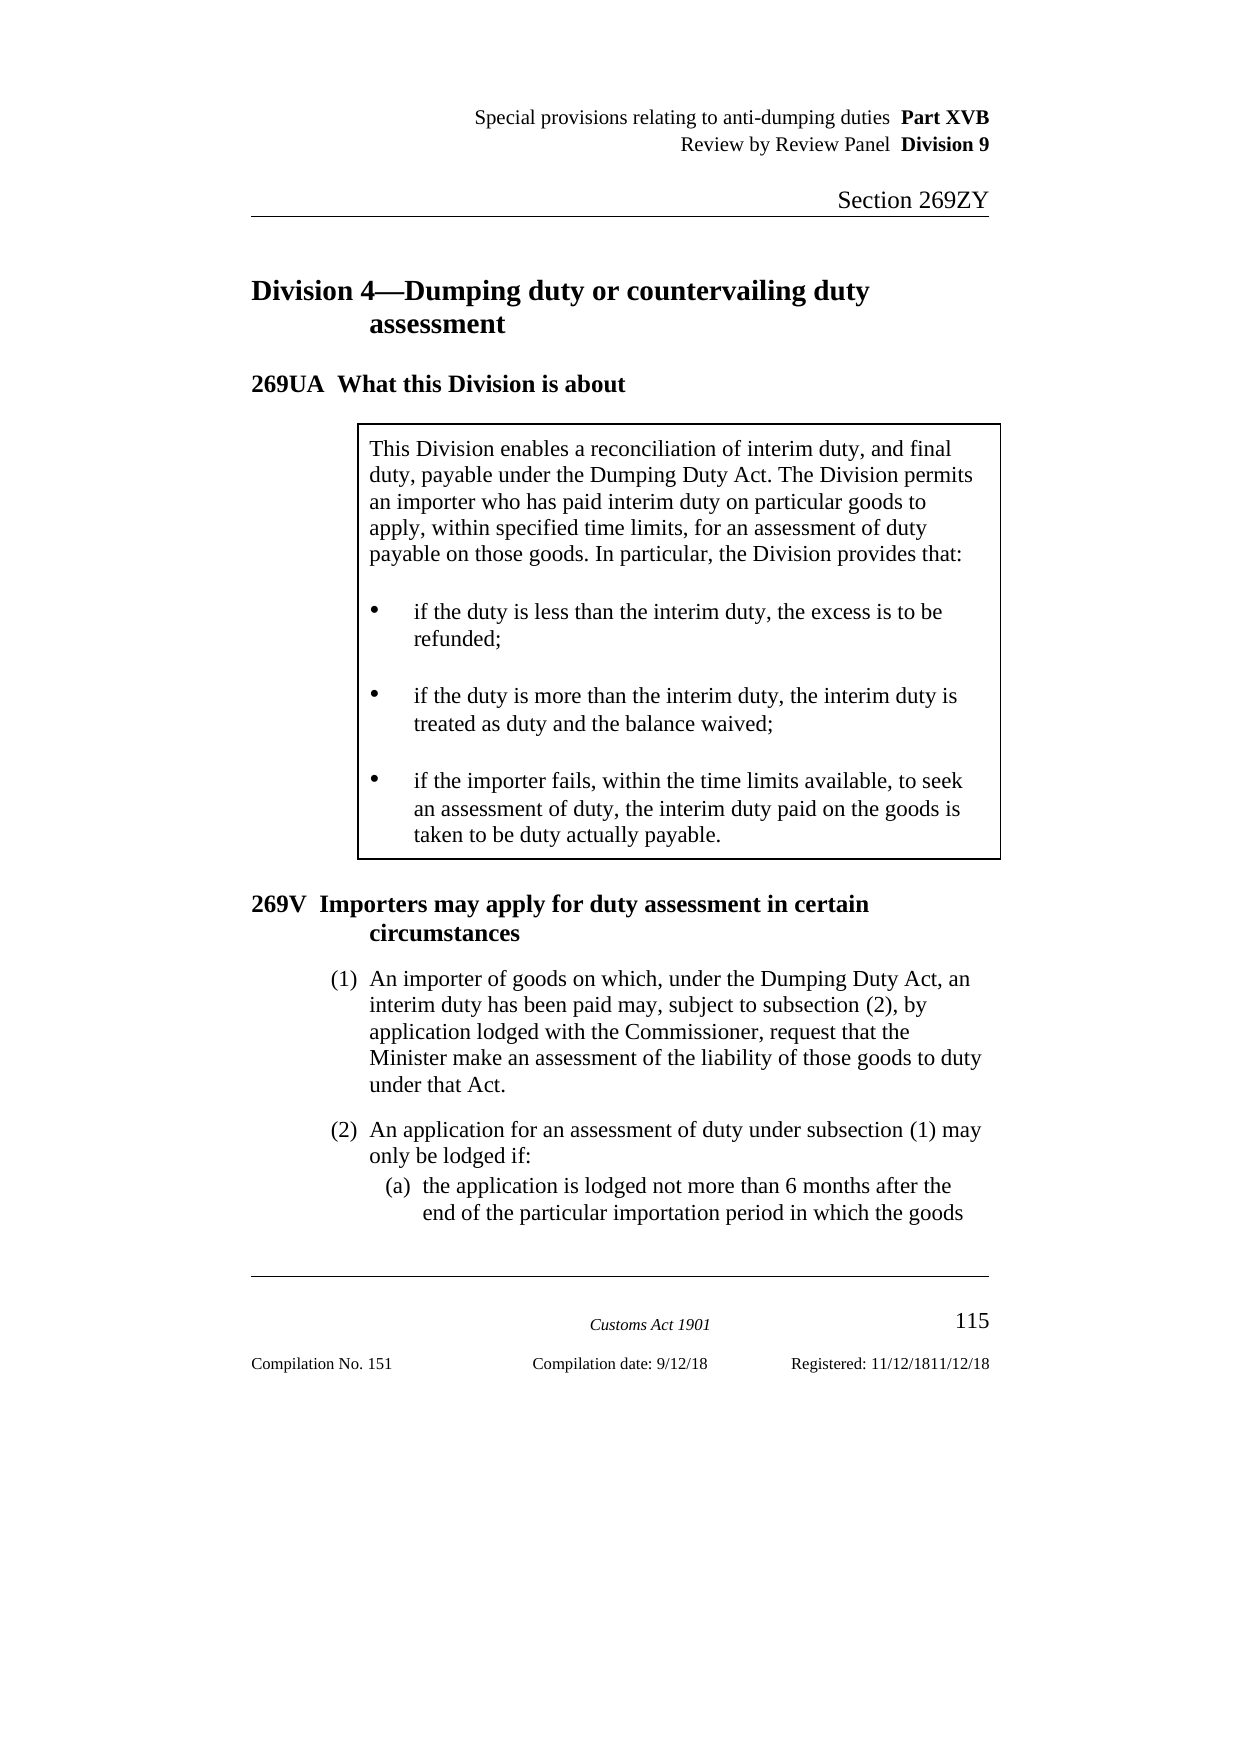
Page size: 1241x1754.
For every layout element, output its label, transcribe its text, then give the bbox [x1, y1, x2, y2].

text (a) the application is lodged not more than 6 months after the end of the particular importation period in which the goods the subject of the application were entered for home consumption; and [251, 1173, 989, 1225]
list • if the duty is more than the interim duty, the interim duty is treated as duty and the balance waived; [359, 665, 1000, 737]
list • if the duty is less than the interim duty, the excess is to be refunded; [359, 580, 1000, 652]
text 269UA What this Division is about [251, 369, 989, 398]
text (1) An importer of goods on which, under the Dumping Duty Act, an interim duty has been paid may, subject to subsection (2), by application lodged with the Commissioner, request that the Minister make an assessment of the liability of those goods to duty under that Act. [251, 965, 989, 1097]
text Division 4—Dumping duty or countervailing duty assessment [251, 273, 989, 340]
text (2) An application for an assessment of duty under subsection (1) may only be lodged if: [251, 1116, 989, 1168]
list • if the importer fails, within the time limits available, to seek an assessment of duty, the interim duty paid on the goods is taken to be duty actually payable. [359, 749, 1000, 858]
text 269V Importers may apply for duty assessment in certain circumstances [251, 889, 989, 946]
text This Division enables a reconciliation of interim duty, and final duty, payable under the Dumping Duty Act. The Division permits an importer who has paid interim duty on particular goods to apply, within specified time limits, for an assessment of duty payable on those goods. In particular, the Division provides that: [359, 425, 1000, 567]
